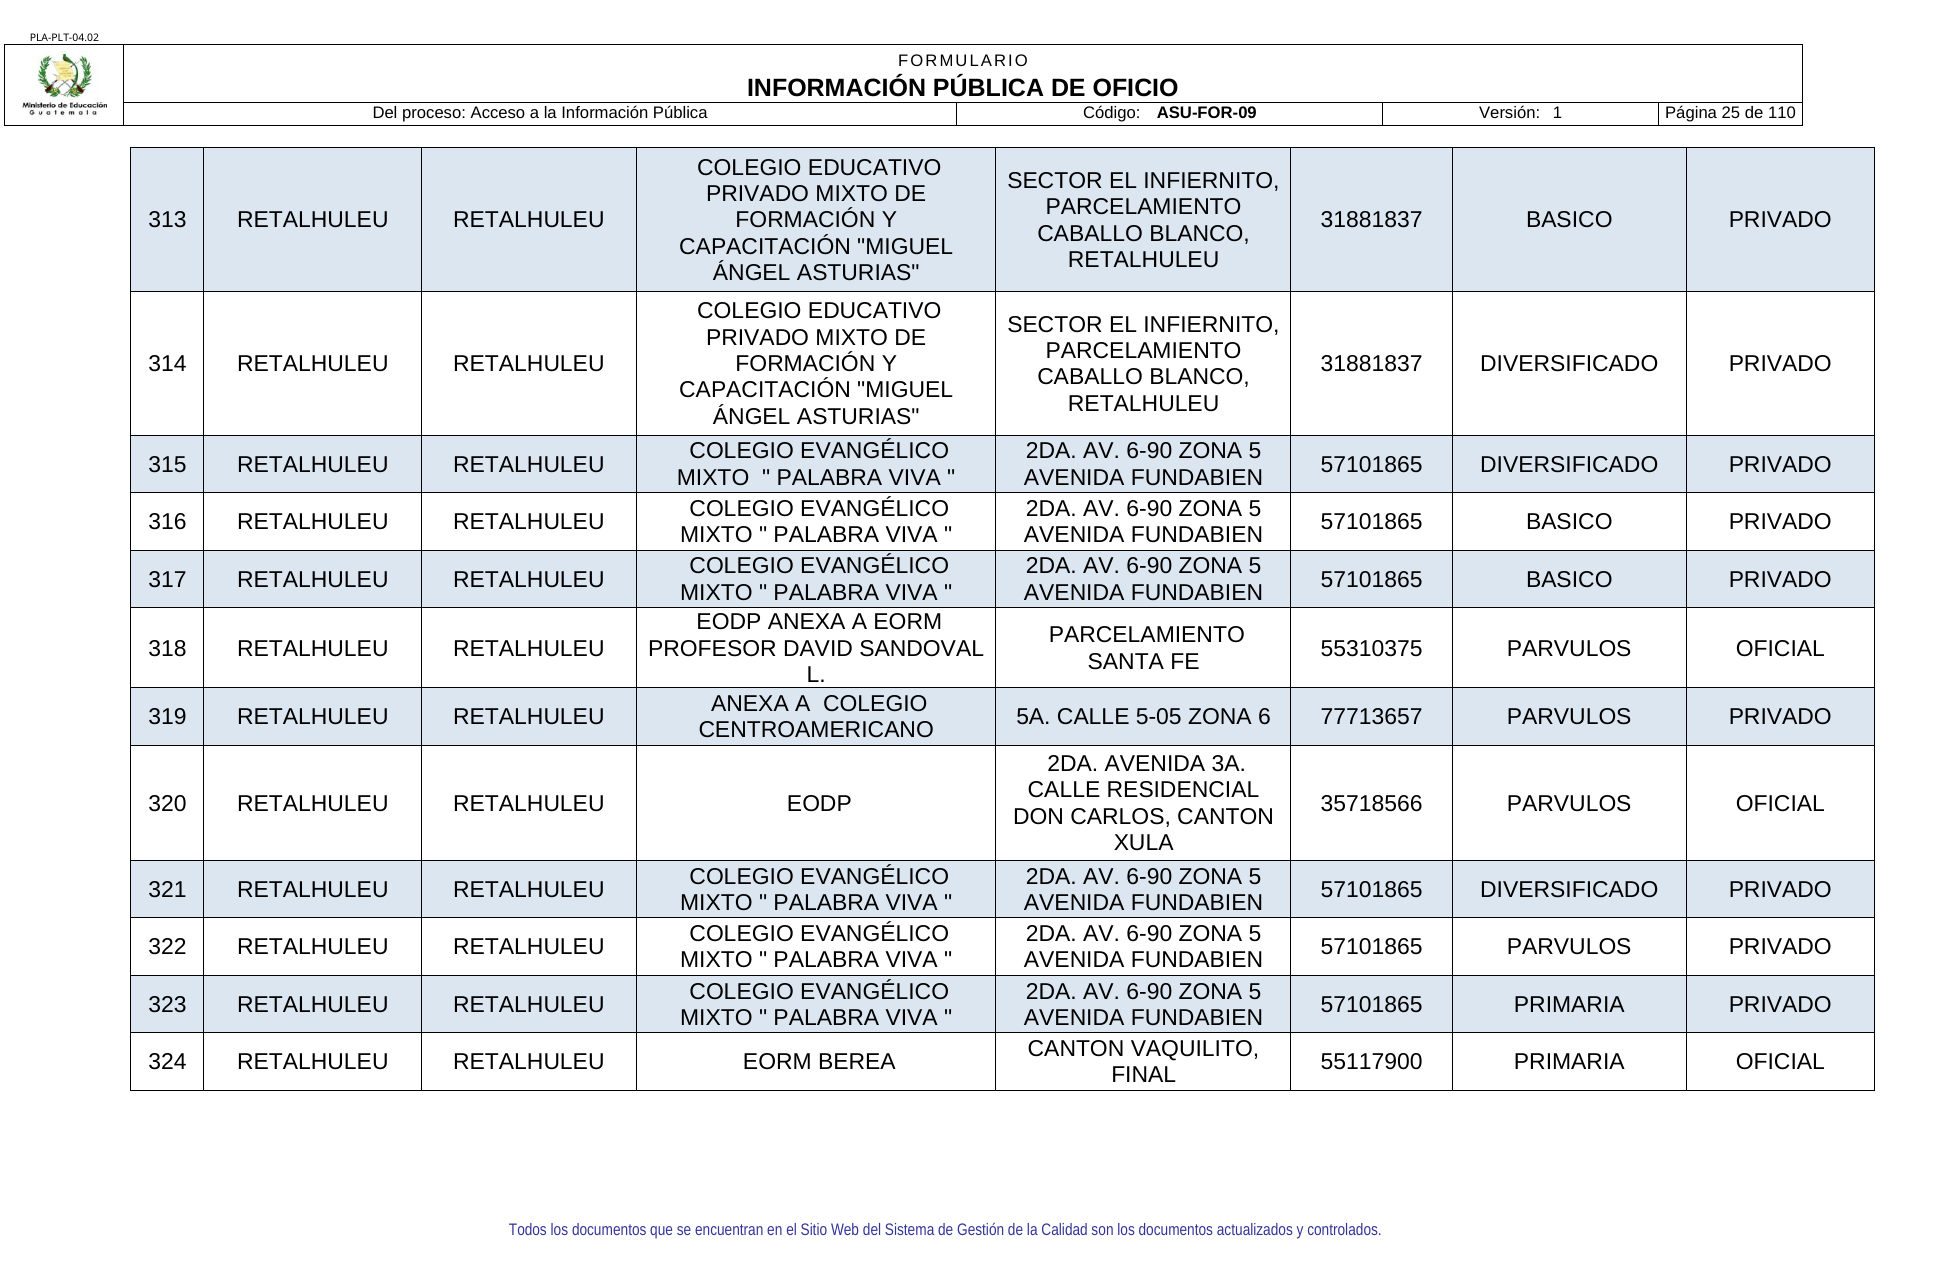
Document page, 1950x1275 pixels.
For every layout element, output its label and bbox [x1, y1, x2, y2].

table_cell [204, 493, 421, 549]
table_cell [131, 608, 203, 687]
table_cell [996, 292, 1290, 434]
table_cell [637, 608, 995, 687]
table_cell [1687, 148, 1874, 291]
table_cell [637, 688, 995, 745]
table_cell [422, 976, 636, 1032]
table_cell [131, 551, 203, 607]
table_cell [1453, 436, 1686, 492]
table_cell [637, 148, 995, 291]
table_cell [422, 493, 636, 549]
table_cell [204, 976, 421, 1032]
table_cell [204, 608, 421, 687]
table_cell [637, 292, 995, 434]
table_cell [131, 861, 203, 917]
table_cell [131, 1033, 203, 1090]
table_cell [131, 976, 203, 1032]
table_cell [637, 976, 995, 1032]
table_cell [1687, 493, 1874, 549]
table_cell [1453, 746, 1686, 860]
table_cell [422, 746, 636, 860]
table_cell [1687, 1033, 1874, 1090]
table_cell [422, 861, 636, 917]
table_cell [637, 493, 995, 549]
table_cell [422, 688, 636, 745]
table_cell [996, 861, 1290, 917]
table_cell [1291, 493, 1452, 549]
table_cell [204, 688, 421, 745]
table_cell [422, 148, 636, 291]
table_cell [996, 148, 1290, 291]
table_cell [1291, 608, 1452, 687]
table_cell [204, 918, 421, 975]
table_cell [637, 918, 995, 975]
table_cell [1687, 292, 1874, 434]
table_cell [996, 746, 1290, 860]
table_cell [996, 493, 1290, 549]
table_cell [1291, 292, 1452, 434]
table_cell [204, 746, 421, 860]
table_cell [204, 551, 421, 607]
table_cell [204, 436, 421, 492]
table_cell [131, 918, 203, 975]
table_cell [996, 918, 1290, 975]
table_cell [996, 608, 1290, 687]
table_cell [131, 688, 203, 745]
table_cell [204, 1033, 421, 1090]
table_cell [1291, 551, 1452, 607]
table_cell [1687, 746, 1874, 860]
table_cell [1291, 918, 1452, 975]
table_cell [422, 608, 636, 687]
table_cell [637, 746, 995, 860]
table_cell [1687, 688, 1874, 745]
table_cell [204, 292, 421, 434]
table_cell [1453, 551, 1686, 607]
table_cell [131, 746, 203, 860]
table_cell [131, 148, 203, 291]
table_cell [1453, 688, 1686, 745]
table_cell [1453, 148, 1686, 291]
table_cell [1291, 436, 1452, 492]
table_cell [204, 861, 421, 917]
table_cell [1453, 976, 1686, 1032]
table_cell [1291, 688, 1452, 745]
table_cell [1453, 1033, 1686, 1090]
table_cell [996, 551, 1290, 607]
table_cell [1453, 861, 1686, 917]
picture [21, 51, 108, 117]
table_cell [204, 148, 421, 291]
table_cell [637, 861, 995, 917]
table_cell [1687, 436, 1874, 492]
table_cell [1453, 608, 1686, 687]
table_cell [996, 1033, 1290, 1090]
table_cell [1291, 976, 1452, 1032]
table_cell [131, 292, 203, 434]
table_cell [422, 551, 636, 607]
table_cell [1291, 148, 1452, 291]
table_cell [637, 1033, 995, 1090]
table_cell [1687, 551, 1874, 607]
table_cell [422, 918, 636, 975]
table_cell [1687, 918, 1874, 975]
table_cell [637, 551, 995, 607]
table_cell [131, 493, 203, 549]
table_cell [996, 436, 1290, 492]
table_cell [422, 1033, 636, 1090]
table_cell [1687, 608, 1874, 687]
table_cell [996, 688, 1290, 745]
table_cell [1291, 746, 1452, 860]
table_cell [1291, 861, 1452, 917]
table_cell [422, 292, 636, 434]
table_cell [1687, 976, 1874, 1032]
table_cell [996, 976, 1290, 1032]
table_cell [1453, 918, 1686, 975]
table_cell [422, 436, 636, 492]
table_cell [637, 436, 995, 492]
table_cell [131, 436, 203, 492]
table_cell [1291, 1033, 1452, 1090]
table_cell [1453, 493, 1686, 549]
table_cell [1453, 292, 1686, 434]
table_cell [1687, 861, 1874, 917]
